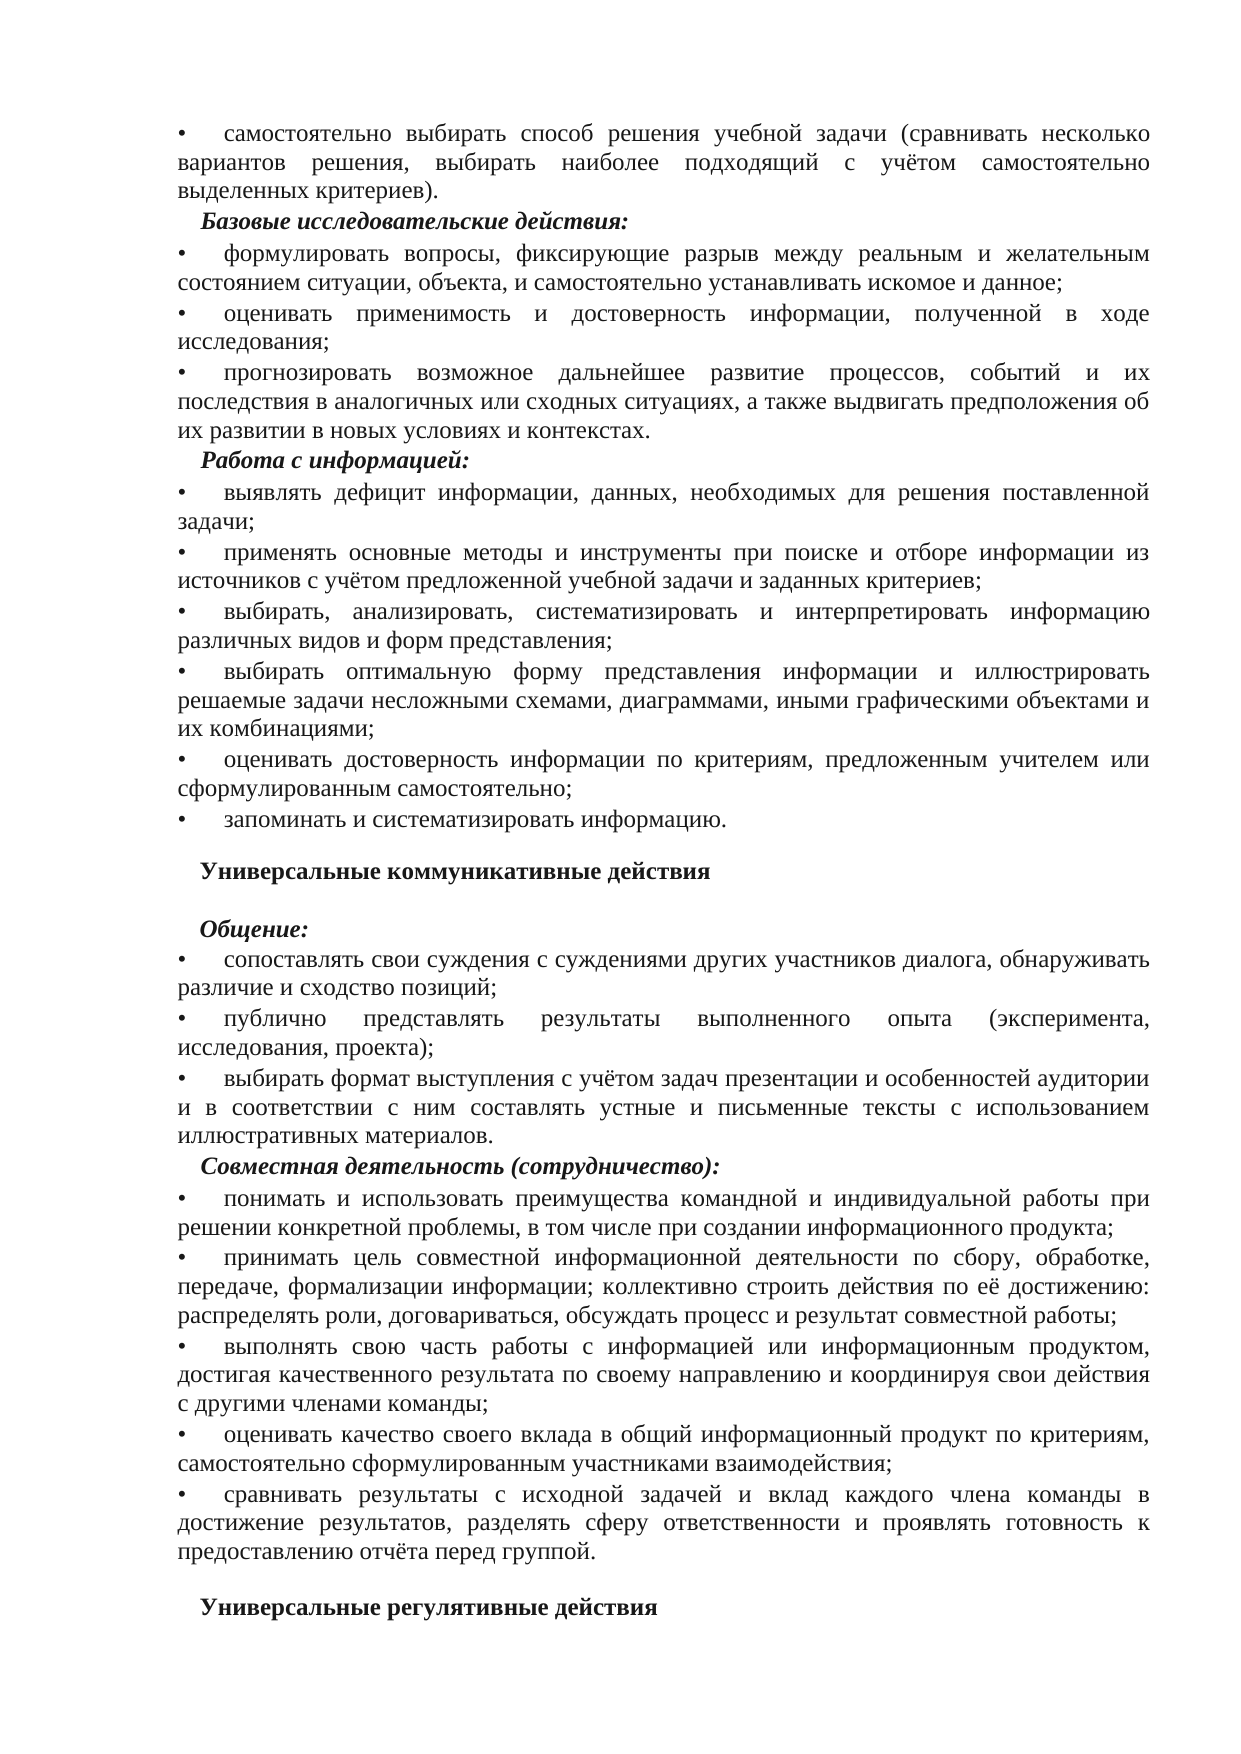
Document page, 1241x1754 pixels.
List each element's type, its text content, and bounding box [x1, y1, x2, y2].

text • оценивать достоверность информации по критериям, предложенным учителем или сформулированным самостоятельно; [177, 744, 1151, 802]
text • формулировать вопросы, фиксирующие разрыв между реальным и желательным состоянием ситуации, объекта, и самостоятельно устанавливать искомое и данное; [177, 238, 1151, 296]
text Базовые исследовательские действия: [200, 206, 1152, 235]
text • сопоставлять свои суждения с суждениями других участников диалога, обнаруживать различие и сходство позиций; [177, 944, 1151, 1001]
text • оценивать качество своего вклада в общий информационный продукт по критериям, самостоятельно сформулированным участниками взаимодействия; [177, 1419, 1151, 1477]
text Совместная деятельность (сотрудничество): [200, 1151, 1152, 1180]
text • выбирать, анализировать, систематизировать и интерпретировать информацию различных видов и форм представления; [177, 596, 1151, 654]
text • прогнозировать возможное дальнейшее развитие процессов, событий и их последствия в аналогичных или сходных ситуациях, а также выдвигать предположения об их развитии в новых условиях и контекстах. [177, 357, 1151, 443]
text Общение: [199, 914, 755, 943]
text • выбирать оптимальную форму представления информации и иллюстрировать решаемые задачи несложными схемами, диаграммами, иными графическими объектами и их комбинациями; [177, 656, 1151, 742]
text Работа с информацией: [200, 446, 1152, 474]
text Универсальные коммуникативные действия [199, 856, 755, 885]
text • выявлять дефицит информации, данных, необходимых для решения поставленной задачи; [177, 477, 1151, 535]
text • сравнивать результаты с исходной задачей и вклад каждого члена команды в достижение результатов, разделять сферу ответственности и проявлять готовность к предоставлению отчёта перед группой. [177, 1479, 1151, 1565]
text • оценивать применимость и достоверность информации, полученной в ходе исследования; [177, 298, 1151, 355]
text • выбирать формат выступления с учётом задач презентации и особенностей аудитории и в соответствии с ним составлять устные и письменные тексты с использованием иллюстративных материалов. [177, 1063, 1151, 1149]
text • принимать цель совместной информационной деятельности по сбору, обработке, передаче, формализации информации; коллективно строить действия по её достижению: распределять роли, договариваться, обсуждать процесс и результат совместной работы; [177, 1242, 1151, 1329]
text • самостоятельно выбирать способ решения учебной задачи (сравнивать несколько вариантов решения, выбирать наиболее подходящий с учётом самостоятельно выделенных критериев). [177, 118, 1151, 204]
text • понимать и использовать преимущества командной и индивидуальной работы при решении конкретной проблемы, в том числе при создании информационного продукта; [177, 1183, 1151, 1240]
text • выполнять свою часть работы с информацией или информационным продуктом, достигая качественного результата по своему направлению и координируя свои действия с другими членами команды; [177, 1331, 1151, 1417]
text Универсальные регулятивные действия [199, 1592, 755, 1621]
text • публично представлять результаты выполненного опыта (эксперимента, исследования, проекта); [177, 1003, 1151, 1061]
text • запоминать и систематизировать информацию. [177, 804, 1151, 833]
text • применять основные методы и инструменты при поиске и отборе информации из источников с учётом предложенной учебной задачи и заданных критериев; [177, 537, 1151, 594]
